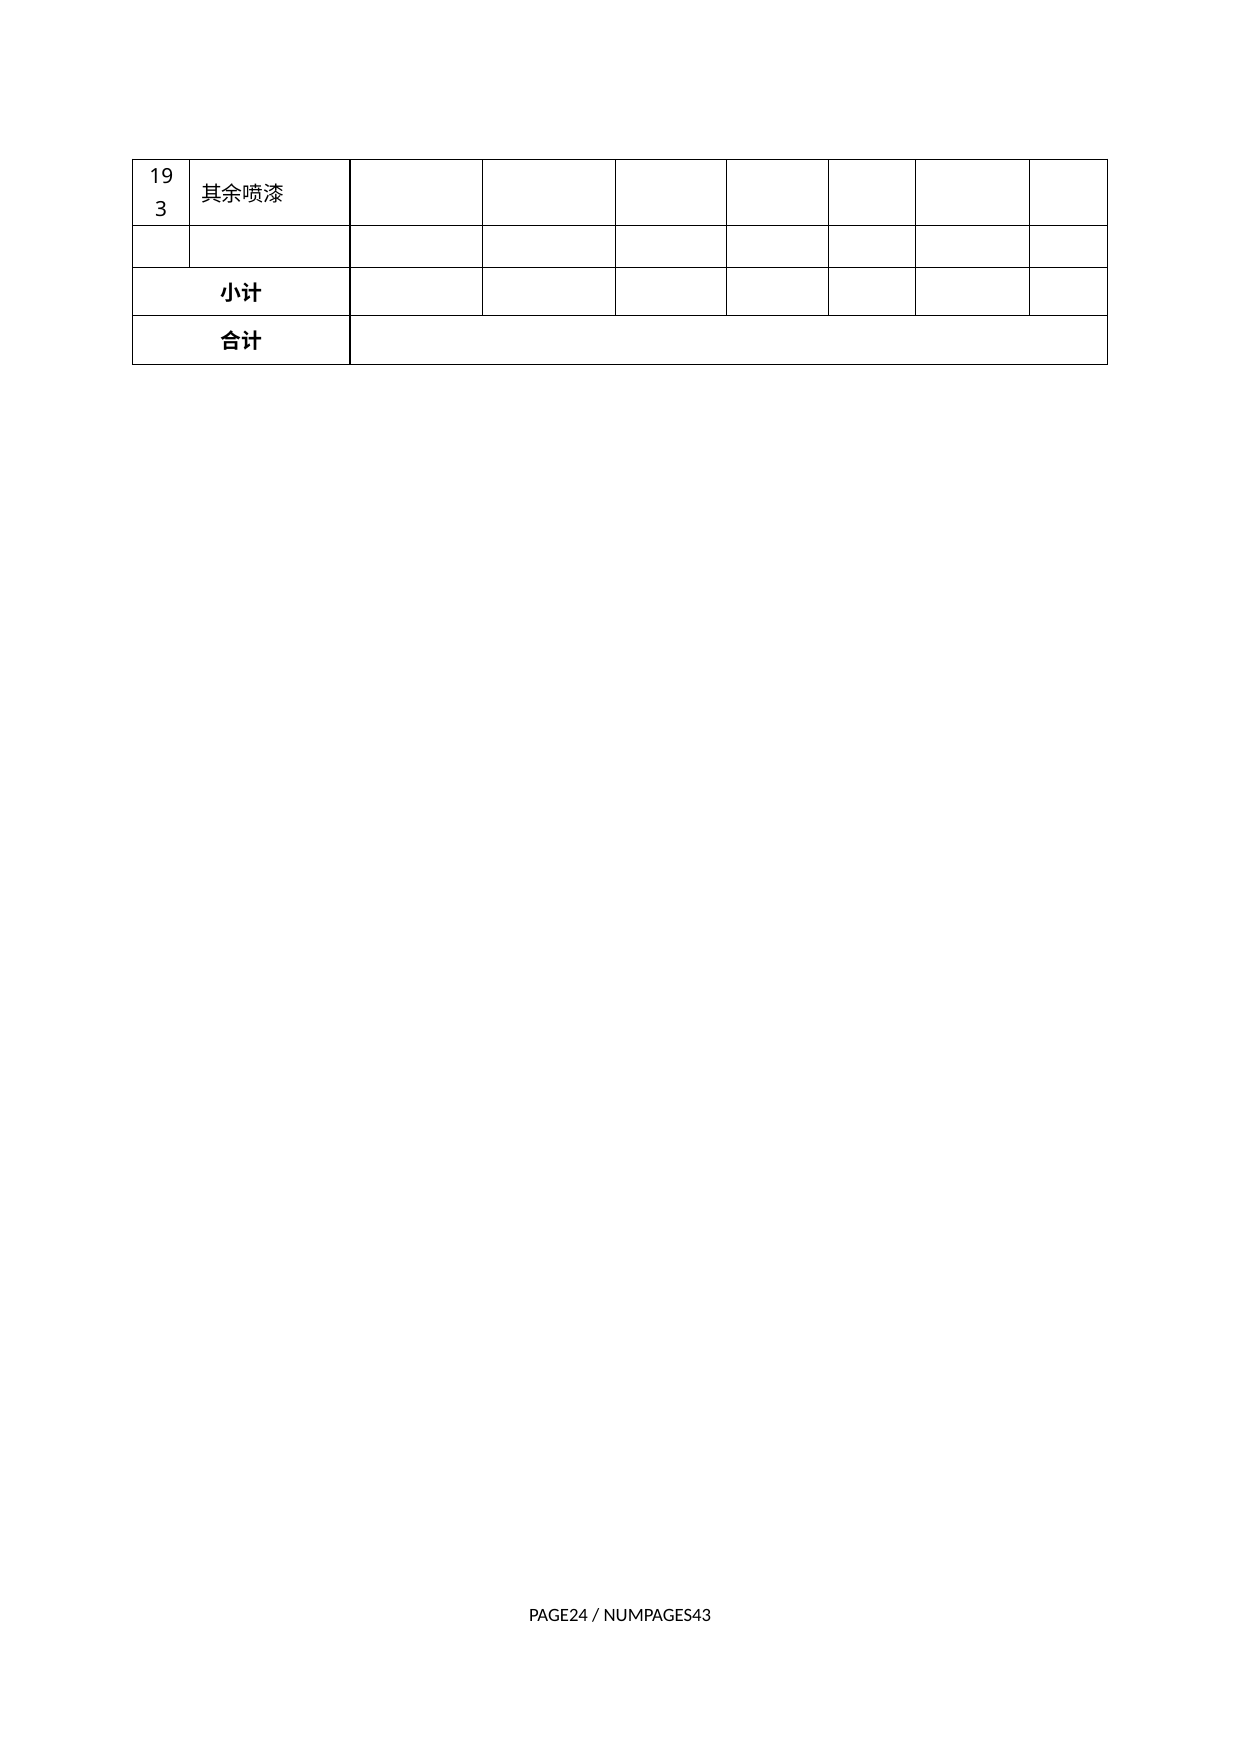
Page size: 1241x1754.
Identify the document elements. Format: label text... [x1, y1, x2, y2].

table_cell [829, 160, 915, 224]
table_cell [133, 226, 189, 267]
table_cell [190, 226, 349, 267]
table_cell [616, 160, 726, 224]
table_cell [351, 226, 482, 267]
table_cell [351, 316, 1107, 364]
table_cell 193 [133, 160, 189, 224]
table_cell [351, 160, 482, 224]
table_cell [829, 226, 915, 267]
table_cell [727, 226, 828, 267]
table_cell [916, 268, 1029, 315]
table_cell 小计 [133, 268, 349, 315]
table_cell [1030, 268, 1107, 315]
table_cell [727, 268, 828, 315]
table_cell [1030, 226, 1107, 267]
table_cell [483, 226, 615, 267]
table_cell [483, 160, 615, 224]
table_cell 合计 [133, 316, 349, 364]
table_cell 其余喷漆 [190, 160, 349, 224]
table_cell [483, 268, 615, 315]
table_cell [916, 160, 1029, 224]
table_cell [351, 268, 482, 315]
table_cell [1030, 160, 1107, 224]
table_cell [616, 268, 726, 315]
table_cell [829, 268, 915, 315]
table_cell [727, 160, 828, 224]
table_cell [916, 226, 1029, 267]
table_cell [616, 226, 726, 267]
